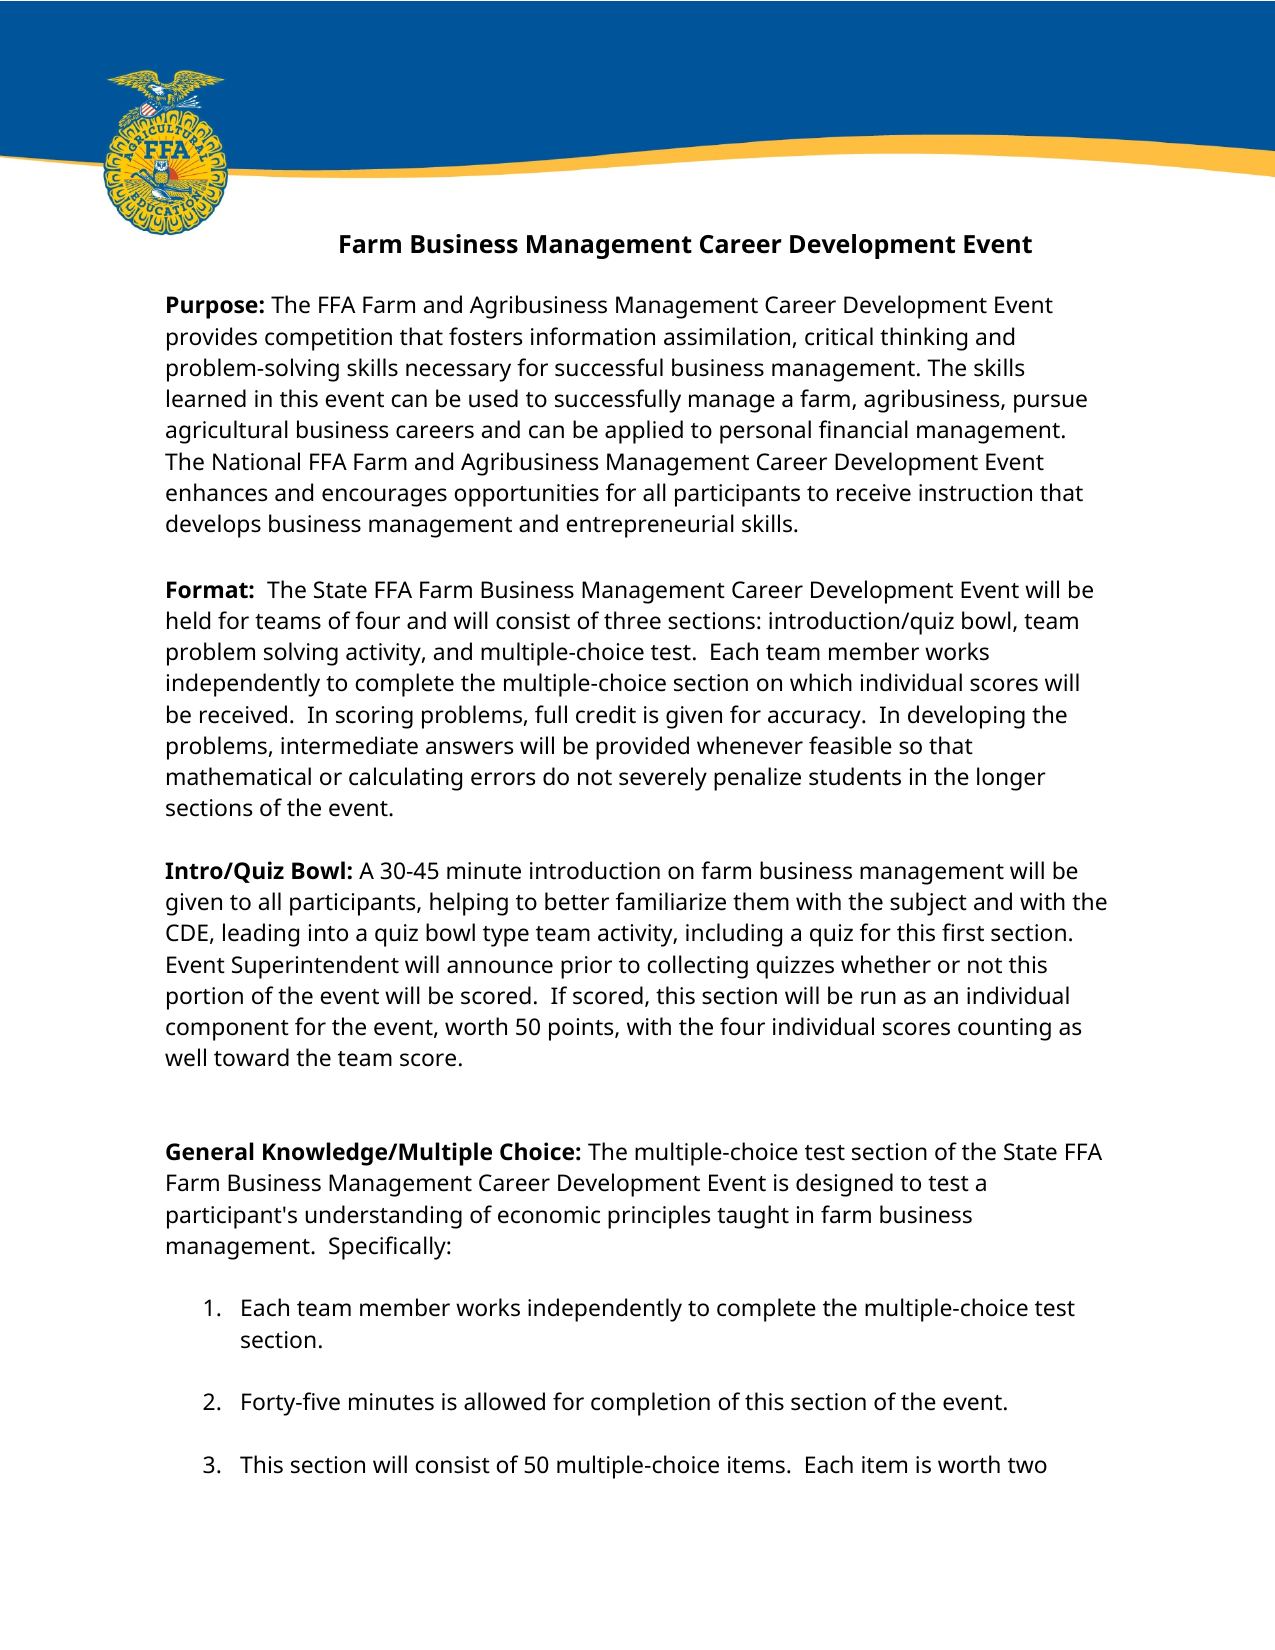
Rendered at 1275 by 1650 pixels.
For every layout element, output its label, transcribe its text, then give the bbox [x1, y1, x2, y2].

text Format: The State FFA Farm Business Management Career Development Event will be held for teams of four and will consist of three sections: introduction/quiz bowl, team problem solving activity, and multiple-choice test. Each team member works independently to complete the multiple-choice section on which individual scores will be received. In scoring problems, full credit is given for accuracy. In developing the problems, intermediate answers will be provided whenever feasible so that mathematical or calculating errors do not severely penalize students in the longer sections of the event. [165, 573, 1110, 823]
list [202, 1448, 1110, 1480]
text Purpose: The FFA Farm and Agribusiness Management Career Development Event provides competition that fosters information assimilation, critical thinking and problem-solving skills necessary for successful business management. The skills learned in this event can be used to successfully manage a farm, agribusiness, pursue agricultural business careers and can be applied to personal financial management. The National FFA Farm and Agribusiness Management Career Development Event enhances and encourages opportunities for all participants to receive instruction that develops business management and entrepreneurial skills. [165, 289, 1110, 539]
picture [0, 1, 1275, 1650]
text General Knowledge/Multiple Choice: The multiple-choice test section of the State FFA Farm Business Management Career Development Event is designed to test a participant's understanding of economic principles taught in farm business management. Specifically: [165, 1136, 1110, 1261]
text Intro/Quiz Bowl: A 30-45 minute introduction on farm business management will be given to all participants, helping to better familiarize them with the subject and with the CDE, leading into a quiz bowl type team activity, including a quiz for this first section. Event Superintendent will announce prior to collecting quizzes whether or not this portion of the event will be scored. If scored, this section will be run as an individual component for the event, worth 50 points, with the four individual scores counting as well toward the team score. [165, 855, 1110, 1073]
text Farm Business Management Career Development Event [165, 227, 1110, 261]
list Forty-five minutes is allowed for completion of this section of the event. [202, 1386, 1110, 1417]
list Each team member works independently to complete the multiple-choice test section. [202, 1292, 1110, 1355]
